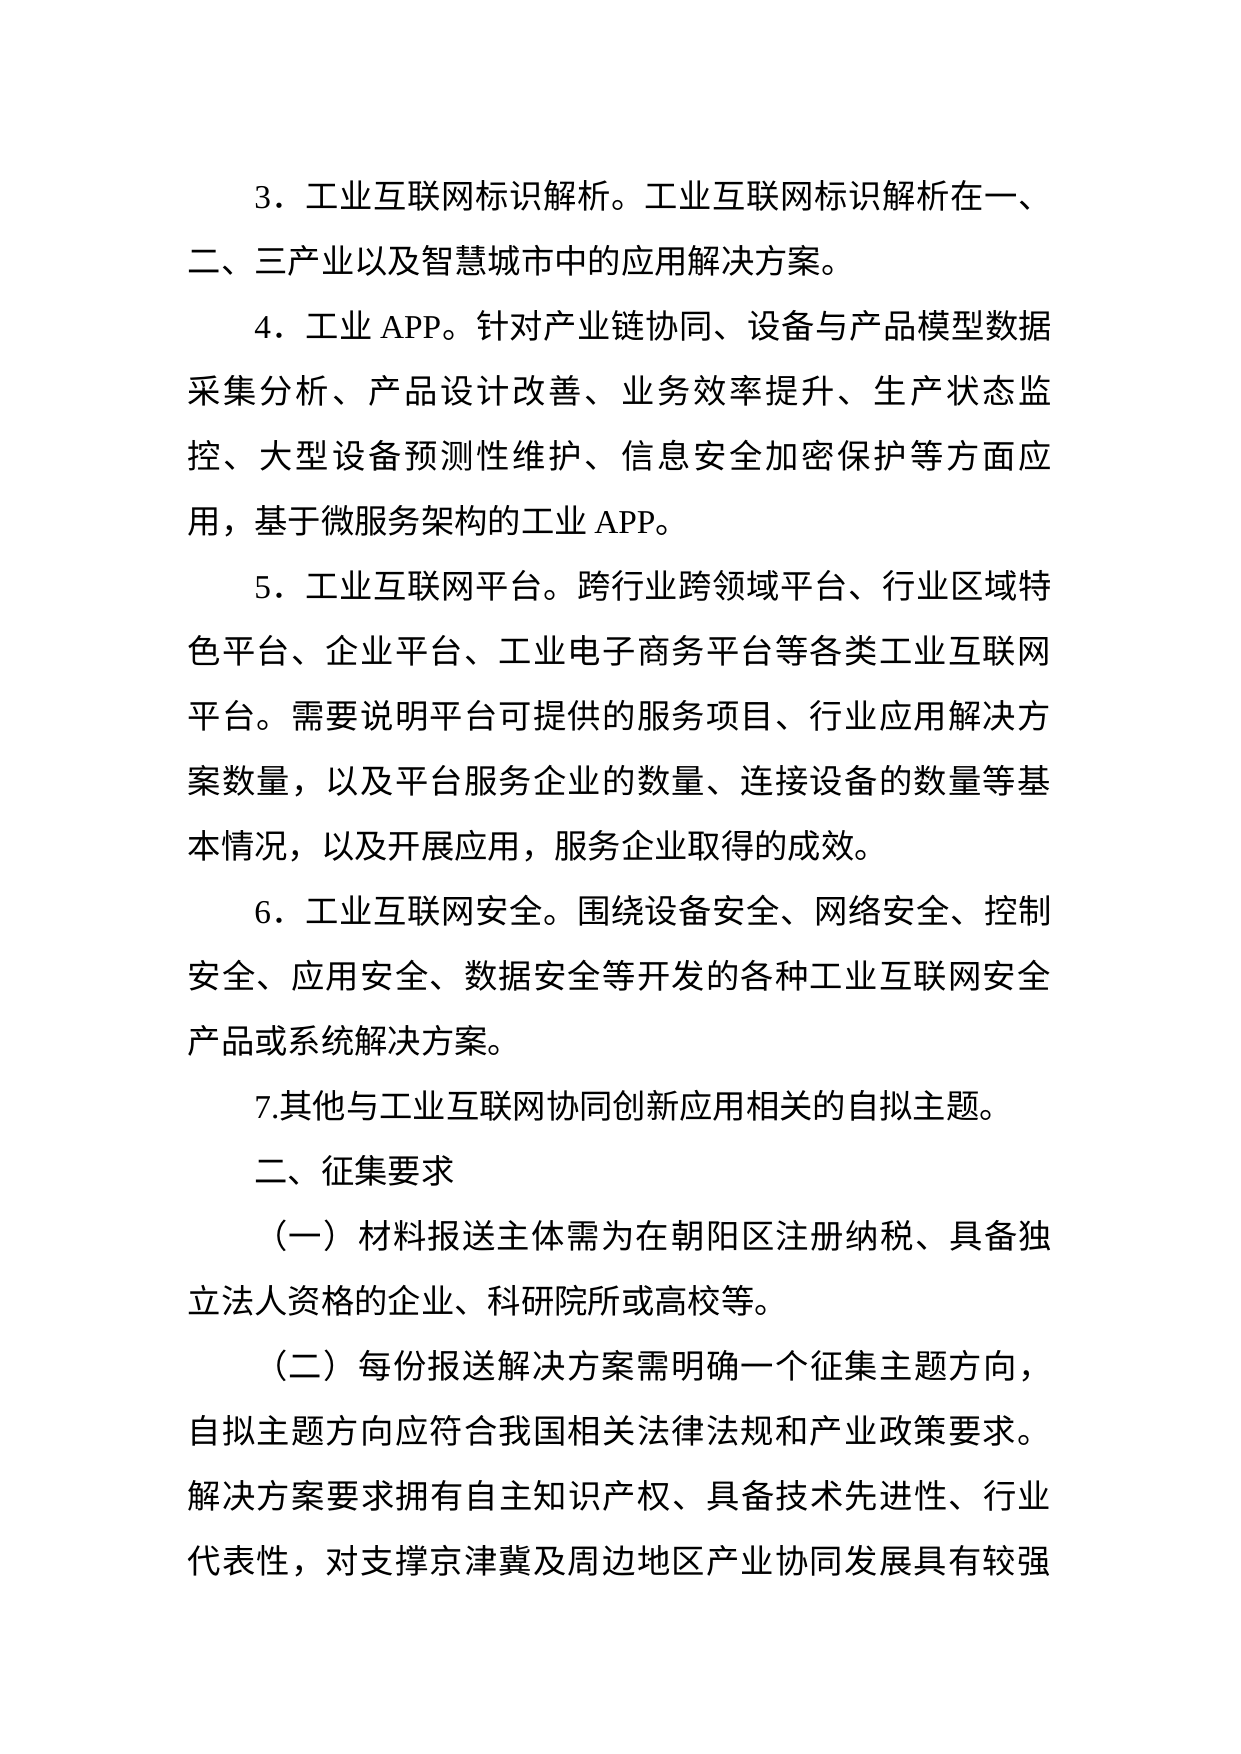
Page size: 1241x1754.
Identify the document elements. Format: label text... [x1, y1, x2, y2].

text 6．工业互联网安全。围绕设备安全、网络安全、控制安全、应用安全、数据安全等开发的各种工业互联网安全产品或系统解决方案。 [187, 877, 1053, 1072]
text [187, 1332, 1053, 1592]
text 7.其他与工业互联网协同创新应用相关的自拟主题。 [187, 1072, 1053, 1137]
text 二、征集要求 [187, 1137, 1053, 1202]
text （一）材料报送主体需为在朝阳区注册纳税、具备独立法人资格的企业、科研院所或高校等。 [187, 1202, 1053, 1332]
text 5．工业互联网平台。跨行业跨领域平台、行业区域特色平台、企业平台、工业电子商务平台等各类工业互联网平台。需要说明平台可提供的服务项目、行业应用解决方案数量，以及平台服务企业的数量、连接设备的数量等基本情况，以及开展应用，服务企业取得的成效。 [187, 552, 1053, 877]
text 4．工业APP。针对产业链协同、设备与产品模型数据采集分析、产品设计改善、业务效率提升、生产状态监控、大型设备预测性维护、信息安全加密保护等方面应用，基于微服务架构的工业APP。 [187, 292, 1053, 552]
text 3．工业互联网标识解析。工业互联网标识解析在一、二、三产业以及智慧城市中的应用解决方案。 [187, 162, 1053, 292]
